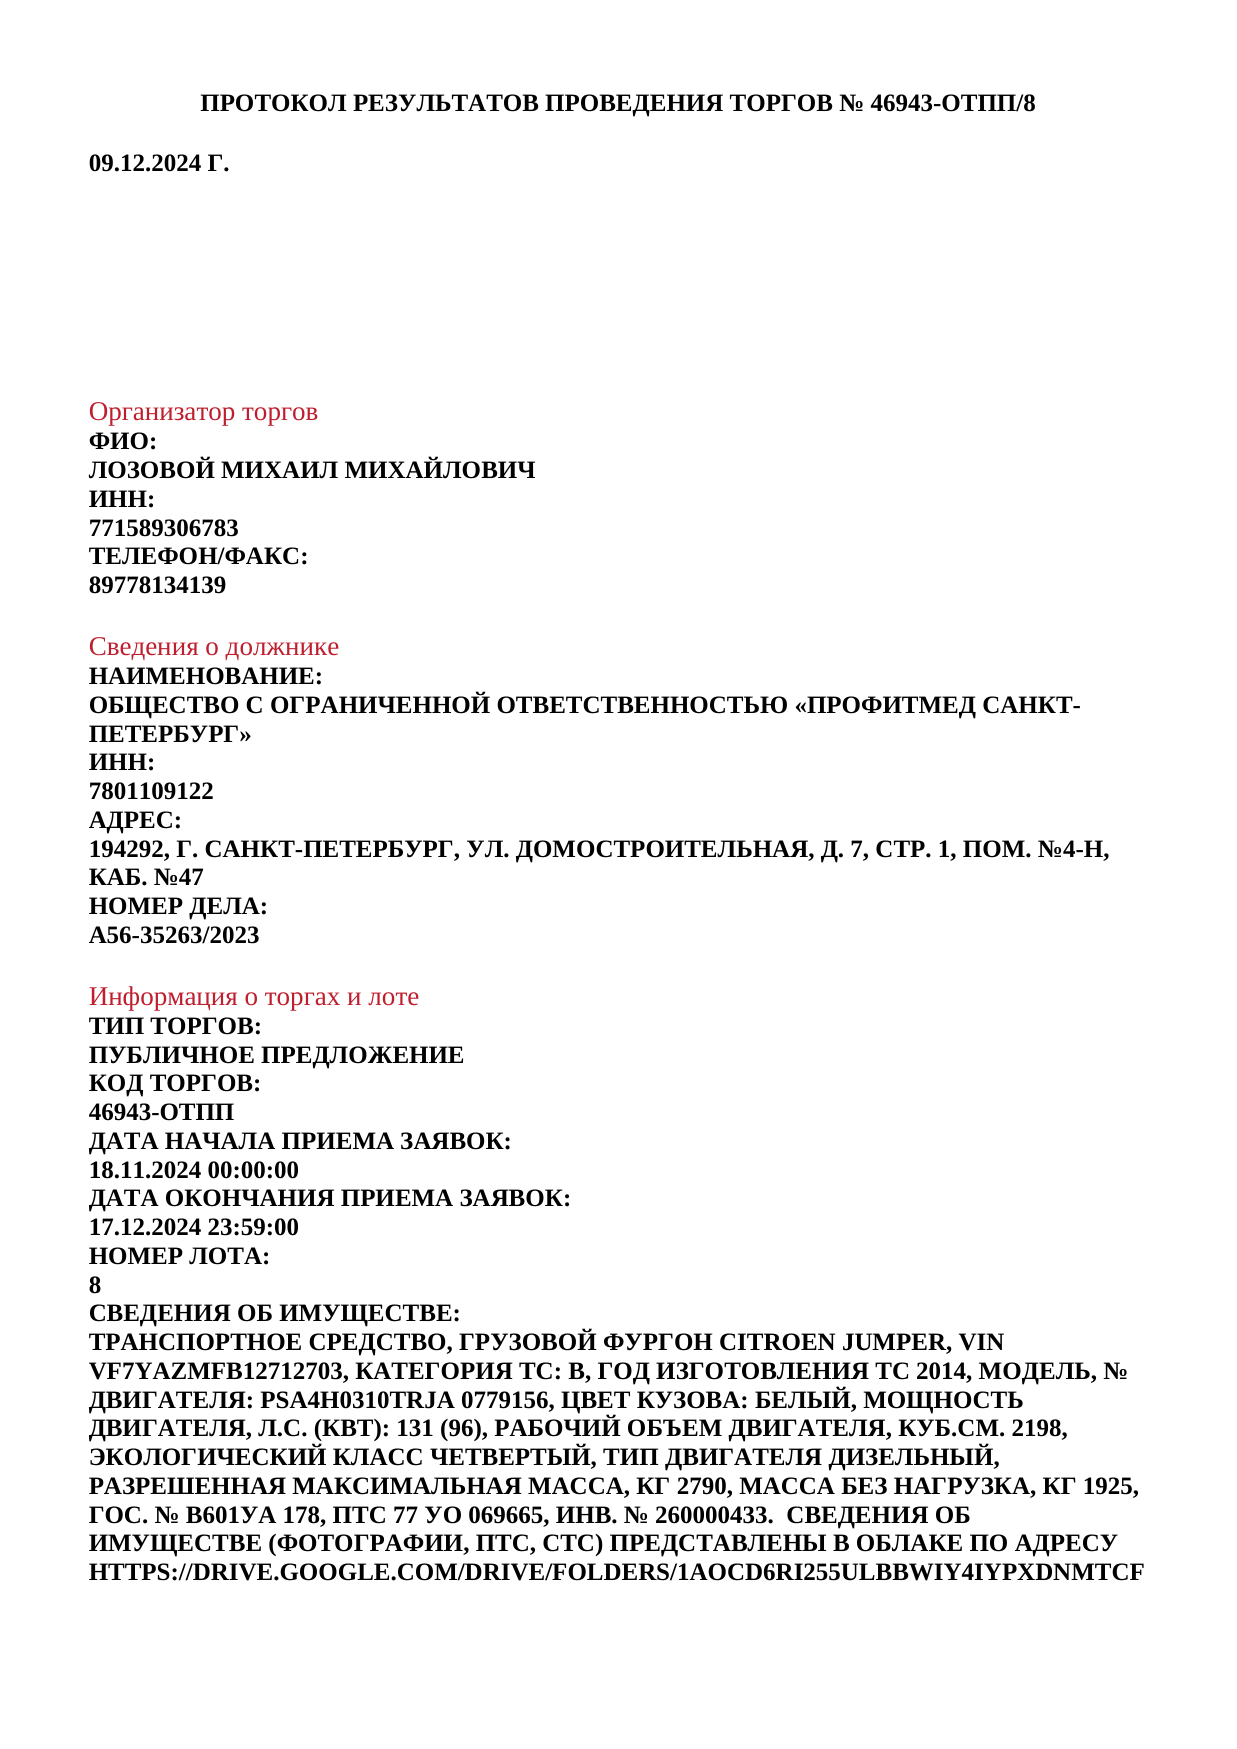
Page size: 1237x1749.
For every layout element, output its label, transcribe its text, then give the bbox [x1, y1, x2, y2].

text ПРОТОКОЛ РЕЗУЛЬТАТОВ ПРОВЕДЕНИЯ ТОРГОВ № 46943-ОТПП/8 [88, 88, 1148, 117]
